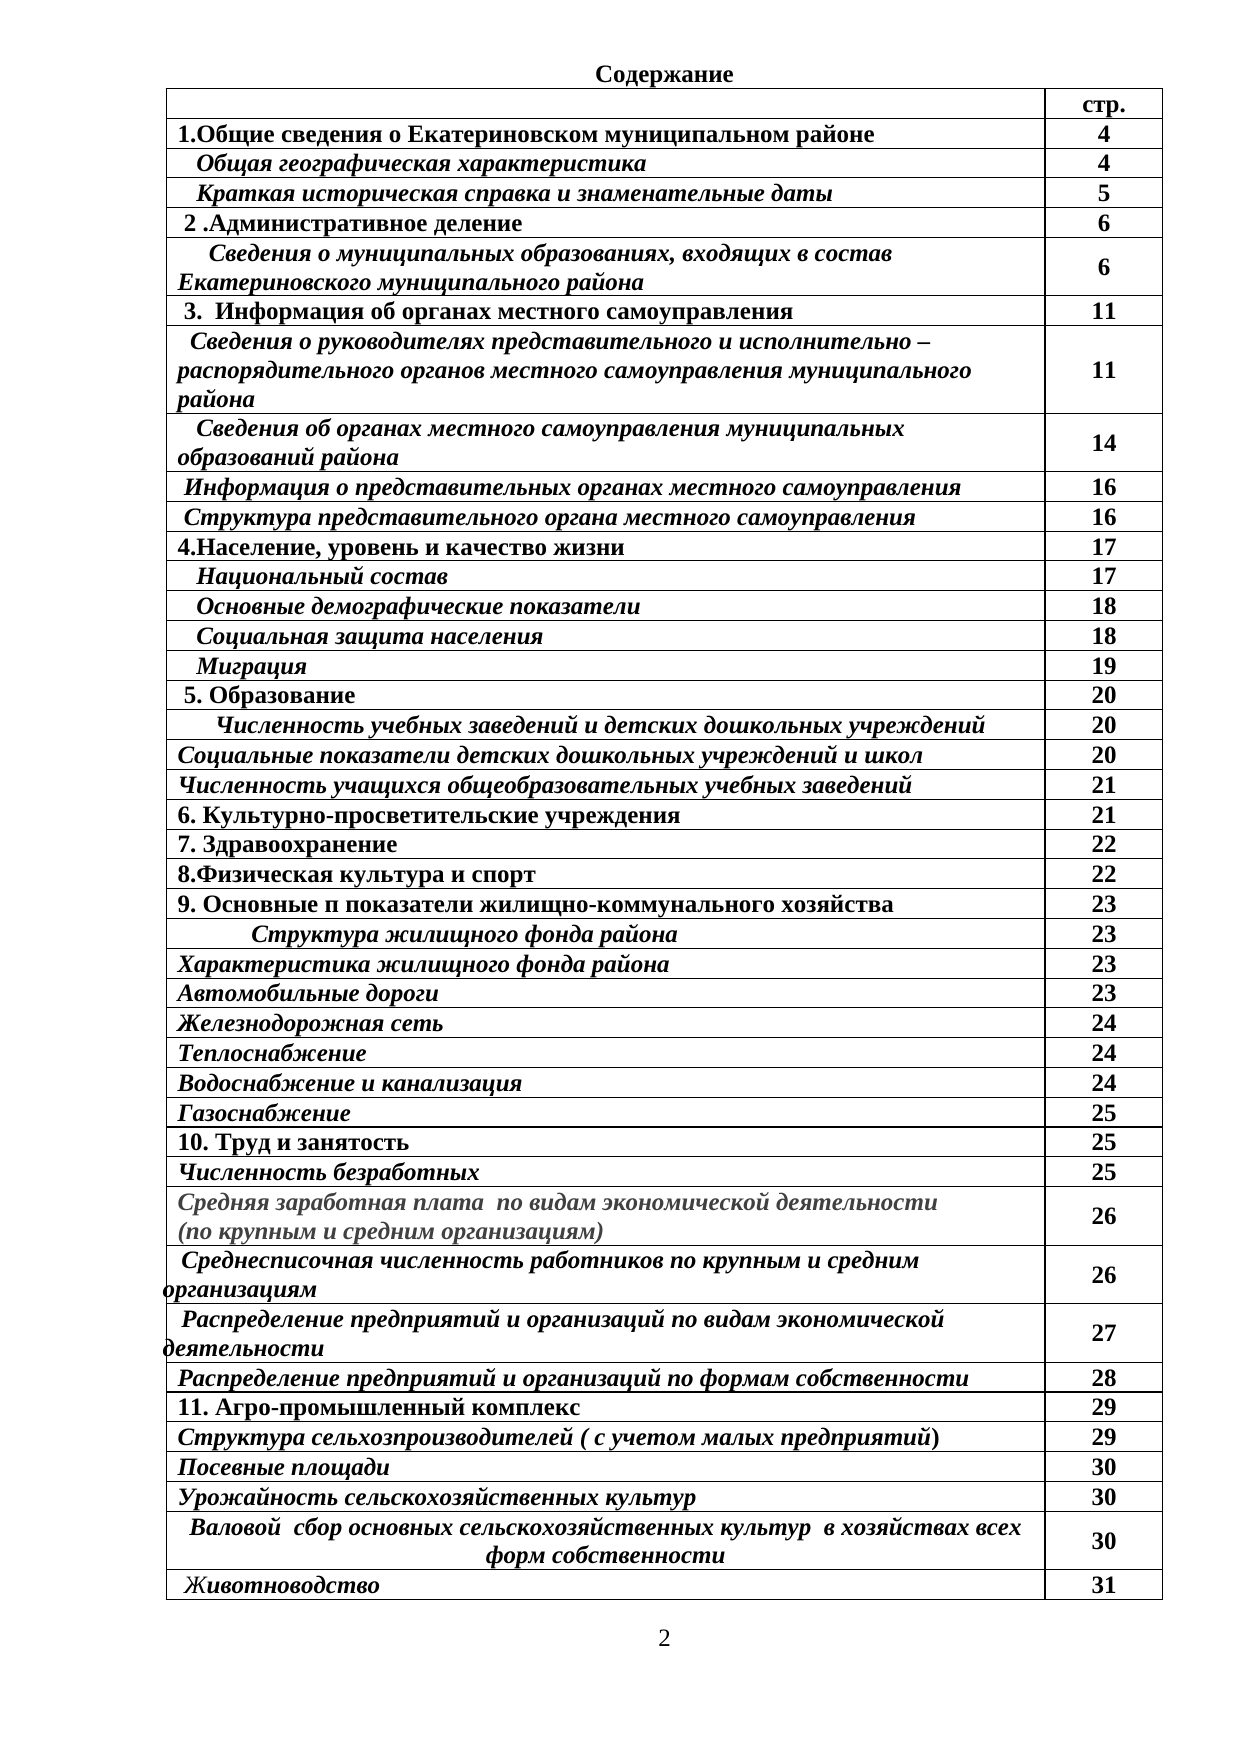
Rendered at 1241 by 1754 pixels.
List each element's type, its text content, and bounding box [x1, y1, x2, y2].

table_cell 30 [1046, 1512, 1162, 1569]
table_cell 23 [1046, 889, 1162, 918]
table_cell Численность учебных заведений и детских дошкольных учреждений [167, 710, 1044, 739]
table_cell 19 [1046, 651, 1162, 679]
table_cell 3. Информация об органах местного самоуправления [167, 296, 1044, 325]
table_cell Теплоснабжение [167, 1038, 1044, 1067]
table_cell 6 [1046, 238, 1162, 295]
table_cell Структура жилищного фонда района [167, 919, 1044, 948]
table_cell 24 [1046, 1068, 1162, 1097]
table_cell 23 [1046, 979, 1162, 1007]
table_cell 4 [1046, 149, 1162, 177]
table_cell 30 [1046, 1482, 1162, 1511]
table_cell 5 [1046, 178, 1162, 207]
table_cell 4 [1046, 119, 1162, 147]
table_cell Информация о представительных органах местного самоуправления [167, 472, 1044, 501]
table_cell 23 [1046, 919, 1162, 948]
table_cell 16 [1046, 502, 1162, 531]
table_cell 25 [1046, 1128, 1162, 1156]
table_cell Социальная защита населения [167, 621, 1044, 650]
table_cell Животноводство [167, 1570, 1044, 1599]
table_cell 2 .Административное деление [167, 208, 1044, 237]
table_cell Валовой сбор основных сельскохозяйственных культур в хозяйствах всех форм собственности [167, 1512, 1044, 1569]
table_cell Национальный состав [167, 561, 1044, 590]
table_cell Водоснабжение и канализация [167, 1068, 1044, 1097]
table_cell 26 [1046, 1187, 1162, 1244]
table_cell Распределение предприятий и организаций по видам экономической деятельности [167, 1304, 1044, 1362]
table_header стр. [1046, 89, 1162, 118]
table_cell Средняя заработная плата по видам экономической деятельности (по крупным и средним организациям) [167, 1187, 1044, 1244]
table_cell 16 [1046, 472, 1162, 501]
table_cell Основные демографические показатели [167, 591, 1044, 620]
table_cell 23 [1046, 949, 1162, 977]
table_cell Урожайность сельскохозяйственных культур [167, 1482, 1044, 1511]
table_cell 18 [1046, 591, 1162, 620]
table_cell 11 [1046, 326, 1162, 412]
table_cell 6 [1046, 208, 1162, 237]
table_cell 6. Культурно-просветительские учреждения [167, 800, 1044, 828]
table_header [167, 89, 1044, 118]
table_cell Газоснабжение [167, 1098, 1044, 1126]
table_cell 10. Труд и занятость [167, 1128, 1044, 1156]
table_cell 25 [1046, 1098, 1162, 1126]
table_cell Железнодорожная сеть [167, 1008, 1044, 1037]
table_cell 8.Физическая культура и спорт [167, 859, 1044, 888]
table_cell 20 [1046, 710, 1162, 739]
table_cell 25 [1046, 1157, 1162, 1186]
table_cell Распределение предприятий и организаций по формам собственности [167, 1363, 1044, 1391]
table_cell Социальные показатели детских дошкольных учреждений и школ [167, 740, 1044, 769]
table_cell 21 [1046, 770, 1162, 799]
table_cell Численность безработных [167, 1157, 1044, 1186]
table_cell 29 [1046, 1422, 1162, 1451]
table_cell 24 [1046, 1038, 1162, 1067]
table_cell 27 [1046, 1304, 1162, 1362]
table_cell 26 [1046, 1246, 1162, 1303]
table_cell 7. Здравоохранение [167, 830, 1044, 858]
text Содержание [177, 59, 1152, 88]
table_cell Структура представительного органа местного самоуправления [167, 502, 1044, 531]
table_cell Сведения об органах местного самоуправления муниципальных образований района [167, 414, 1044, 471]
table_cell 24 [1046, 1008, 1162, 1037]
table_cell Среднесписочная численность работников по крупным и средним организациям [167, 1246, 1044, 1303]
table_cell Автомобильные дороги [167, 979, 1044, 1007]
table_cell 30 [1046, 1452, 1162, 1481]
table_cell Структура сельхозпроизводителей ( с учетом малых предприятий) [167, 1422, 1044, 1451]
table_cell 11 [1046, 296, 1162, 325]
table_cell 17 [1046, 532, 1162, 560]
table_cell Миграция [167, 651, 1044, 679]
table_cell 20 [1046, 740, 1162, 769]
table_cell 28 [1046, 1363, 1162, 1391]
table_cell 17 [1046, 561, 1162, 590]
table_cell Характеристика жилищного фонда района [167, 949, 1044, 977]
table_cell 20 [1046, 681, 1162, 709]
table_cell 18 [1046, 621, 1162, 650]
table_cell 4.Население, уровень и качество жизни [167, 532, 1044, 560]
table_cell 21 [1046, 800, 1162, 828]
table_cell 29 [1046, 1393, 1162, 1421]
table_cell Сведения о руководителях представительного и исполнительно – распорядительного органов местного самоуправления муниципального района [167, 326, 1044, 412]
table_cell 9. Основные п показатели жилищно-коммунального хозяйства [167, 889, 1044, 918]
table_cell Общая географическая характеристика [167, 149, 1044, 177]
table_cell 14 [1046, 414, 1162, 471]
table_cell 22 [1046, 830, 1162, 858]
table_cell 5. Образование [167, 681, 1044, 709]
table_cell 11. Агро-промышленный комплекс [167, 1393, 1044, 1421]
table_cell Сведения о муниципальных образованиях, входящих в состав Екатериновского муниципального района [167, 238, 1044, 295]
table_cell 31 [1046, 1570, 1162, 1599]
table_cell Краткая историческая справка и знаменательные даты [167, 178, 1044, 207]
table_cell 22 [1046, 859, 1162, 888]
table_cell 1.Общие сведения о Екатериновском муниципальном районе [167, 119, 1044, 147]
table_cell Численность учащихся общеобразовательных учебных заведений [167, 770, 1044, 799]
table_cell Посевные площади [167, 1452, 1044, 1481]
